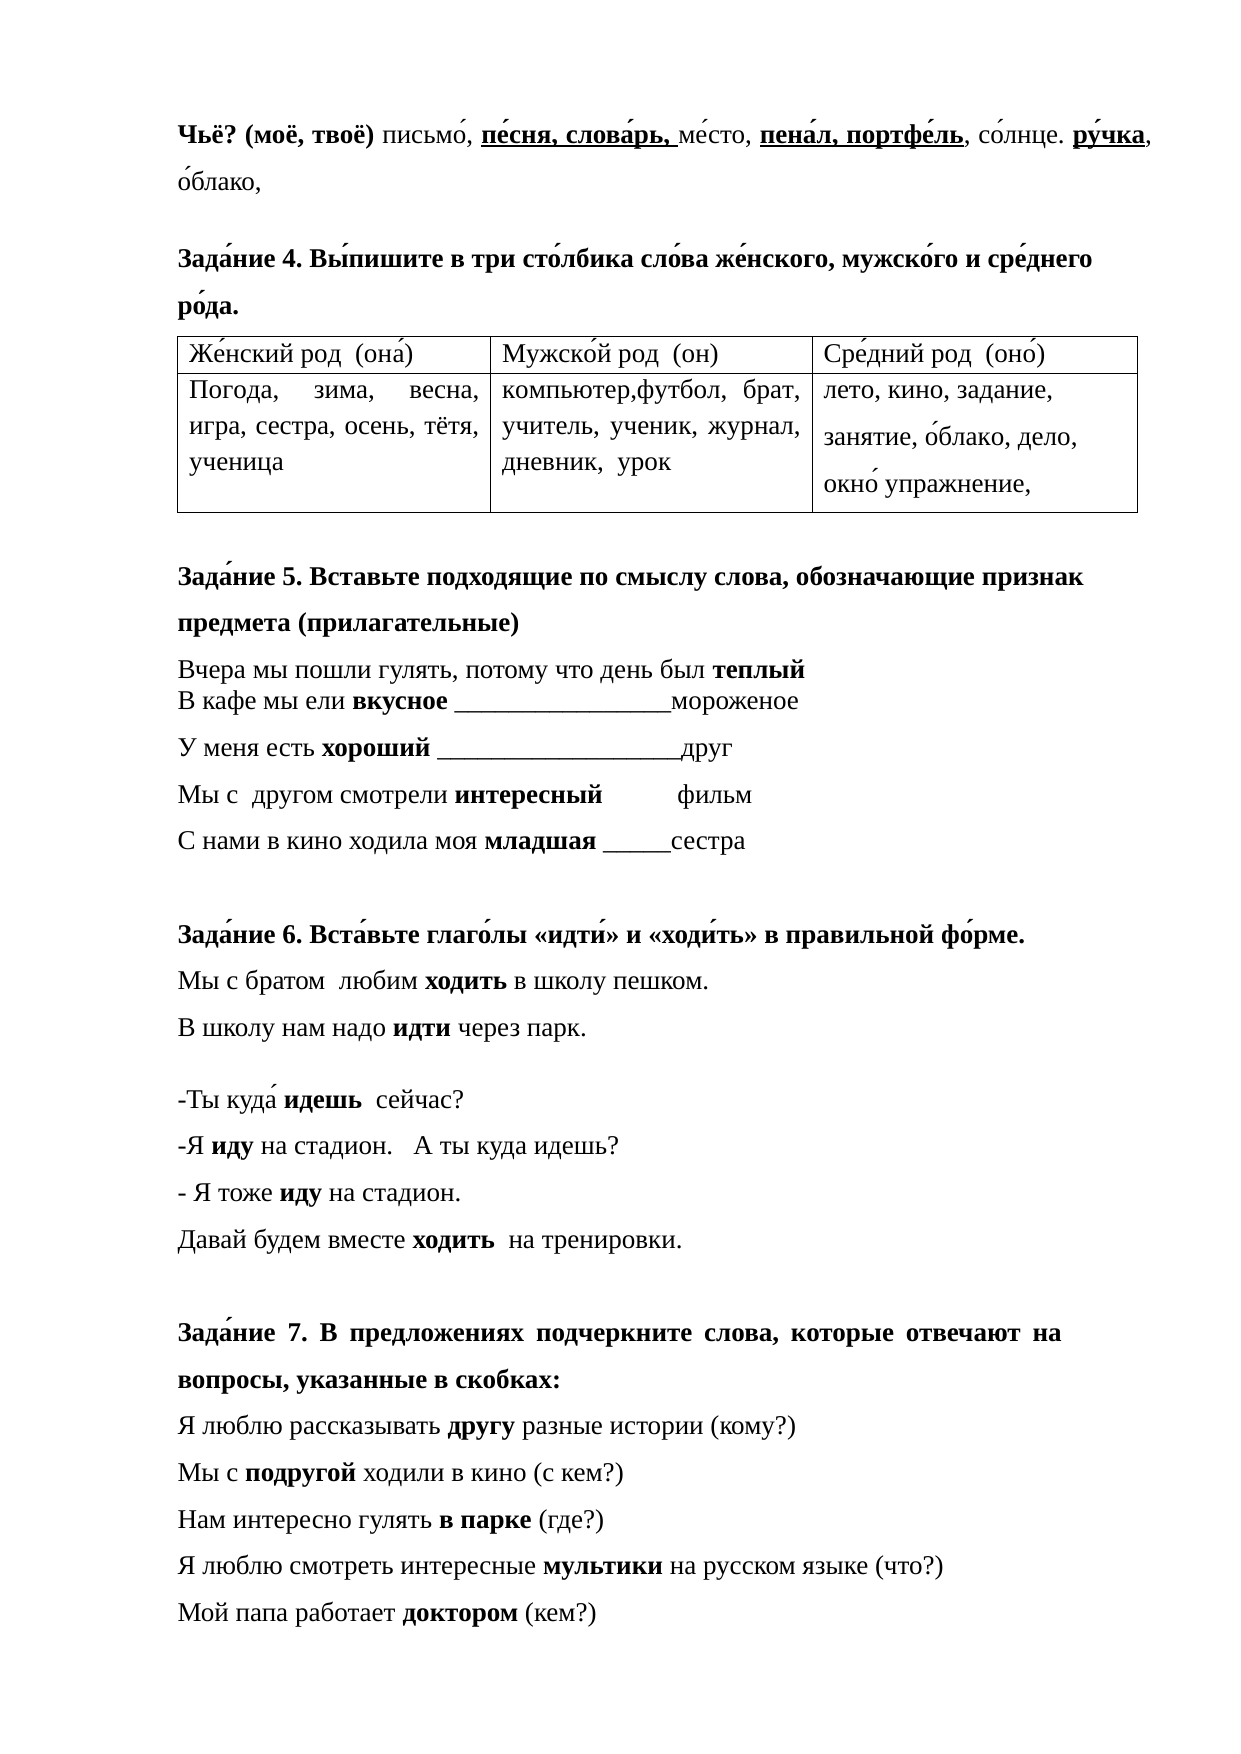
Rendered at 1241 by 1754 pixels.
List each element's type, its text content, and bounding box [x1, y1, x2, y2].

table_header Мужско́й род (он) [491, 337, 812, 372]
text - Я тоже иду на стадион. [177, 1176, 1063, 1207]
table_cell лето, кино, задание, занятие, о́блако, дело, окно́ упражнение, [813, 374, 1137, 512]
table_header Сре́дний род (оно́) [813, 337, 1137, 372]
table_cell Погода, зима, весна, игра, сестра, осень, тётя, ученица [178, 374, 490, 512]
table_cell компьютер,футбол, брат, учитель, ученик, журнал, дневник, урок [491, 374, 812, 512]
text -Я иду на стадион. А ты куда идешь? [177, 1129, 1063, 1161]
text Я люблю смотреть интересные мультики на русском языке (что?) [177, 1549, 1063, 1581]
text Вчера мы пошли гулять, потому что день был теплый [177, 653, 1063, 684]
text Зада́ние 4. Вы́пишите в три сто́лбика сло́ва же́нского, мужско́го и сре́днего ро́да. [177, 243, 1152, 320]
text Чьё? (моё, твоё) письмо́, пе́сня, слова́рь, ме́сто, пена́л, портфе́ль, со́лнце. ру́чка, о́блако, [177, 118, 1152, 196]
text Давай будем вместе ходить на тренировки. [177, 1223, 1063, 1254]
text В кафе мы ели вкусное ________________мороженое [177, 684, 1063, 716]
table_header Же́нский род (она́) [178, 337, 490, 372]
text Зада́ние 6. Вста́вьте глаго́лы «идти́» и «ходи́ть» в правильной фо́рме. [177, 918, 1063, 949]
text -Ты куда́ идешь сейчас? [177, 1083, 1063, 1114]
text Мой папа работает доктором (кем?) [177, 1596, 1063, 1627]
text В школу нам надо идти через парк. [177, 1011, 1063, 1042]
text Зада́ние 7. В предложениях подчеркните слова, которые отвечают на вопросы, указанные в скобках: [177, 1316, 1063, 1394]
text С нами в кино ходила моя младшая _____сестра [177, 824, 1063, 856]
text У меня есть хороший __________________друг [177, 731, 1063, 762]
text Я люблю рассказывать другу разные истории (кому?) [177, 1409, 1063, 1441]
text Мы с другом смотрели интересный фильм [177, 778, 1063, 809]
text Мы с братом любим ходить в школу пешком. [177, 964, 1063, 996]
text Зада́ние 5. Вставьте подходящие по смыслу слова, обозначающие признак предмета (прилагательные) [177, 560, 1152, 638]
text Мы с подругой ходили в кино (с кем?) [177, 1456, 1063, 1487]
text Нам интересно гулять в парке (где?) [177, 1503, 1063, 1534]
